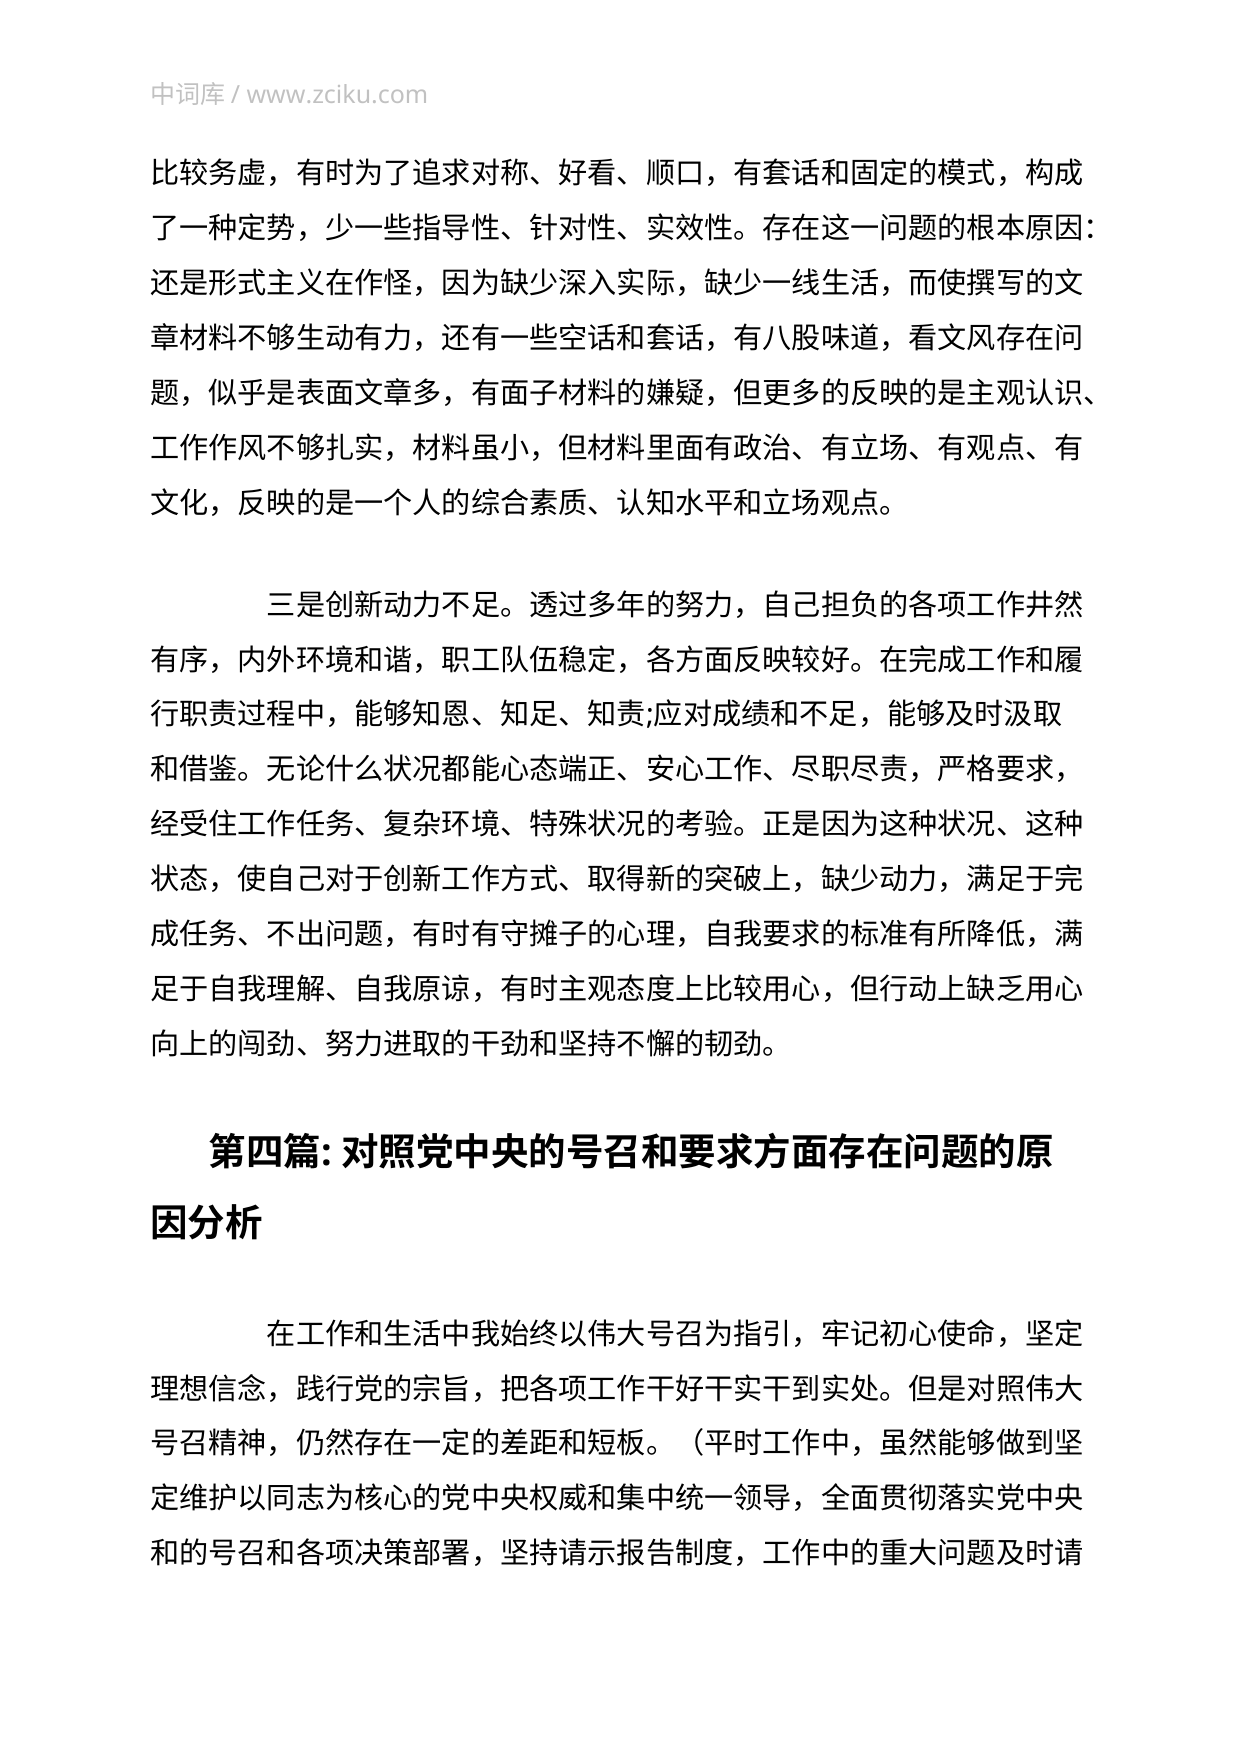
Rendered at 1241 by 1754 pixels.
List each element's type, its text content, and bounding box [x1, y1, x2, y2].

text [150, 1310, 1090, 1572]
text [150, 150, 1090, 522]
text 第四篇: 对照党中央的号召和要求方面存在问题的原因分析 [150, 1122, 1090, 1247]
text 三是创新动力不足。透过多年的努力，自己担负的各项工作井然有序，内外环境和谐，职工队伍稳定，各方面反映较好。在完成工作和履行职责过程中，能够知恩、知足、知责;应对成绩和不足，能够及时汲取和借鉴。无论什么状况都能心态端正、安心工作、尽职尽责，严格要求，经受住工作任务、复杂环境、特殊状况的考验。正是因为这种状况、这种状态，使自己对于创新工作方式、取得新的突破上，缺少动力，满足于完成任务、不出问题，有时有守摊子的心理，自我要求的标准有所降低，满足于自我理解、自我原谅，有时主观态度上比较用心，但行动上缺乏用心向上的闯劲、努力进取的干劲和坚持不懈的韧劲。 [150, 581, 1090, 1063]
